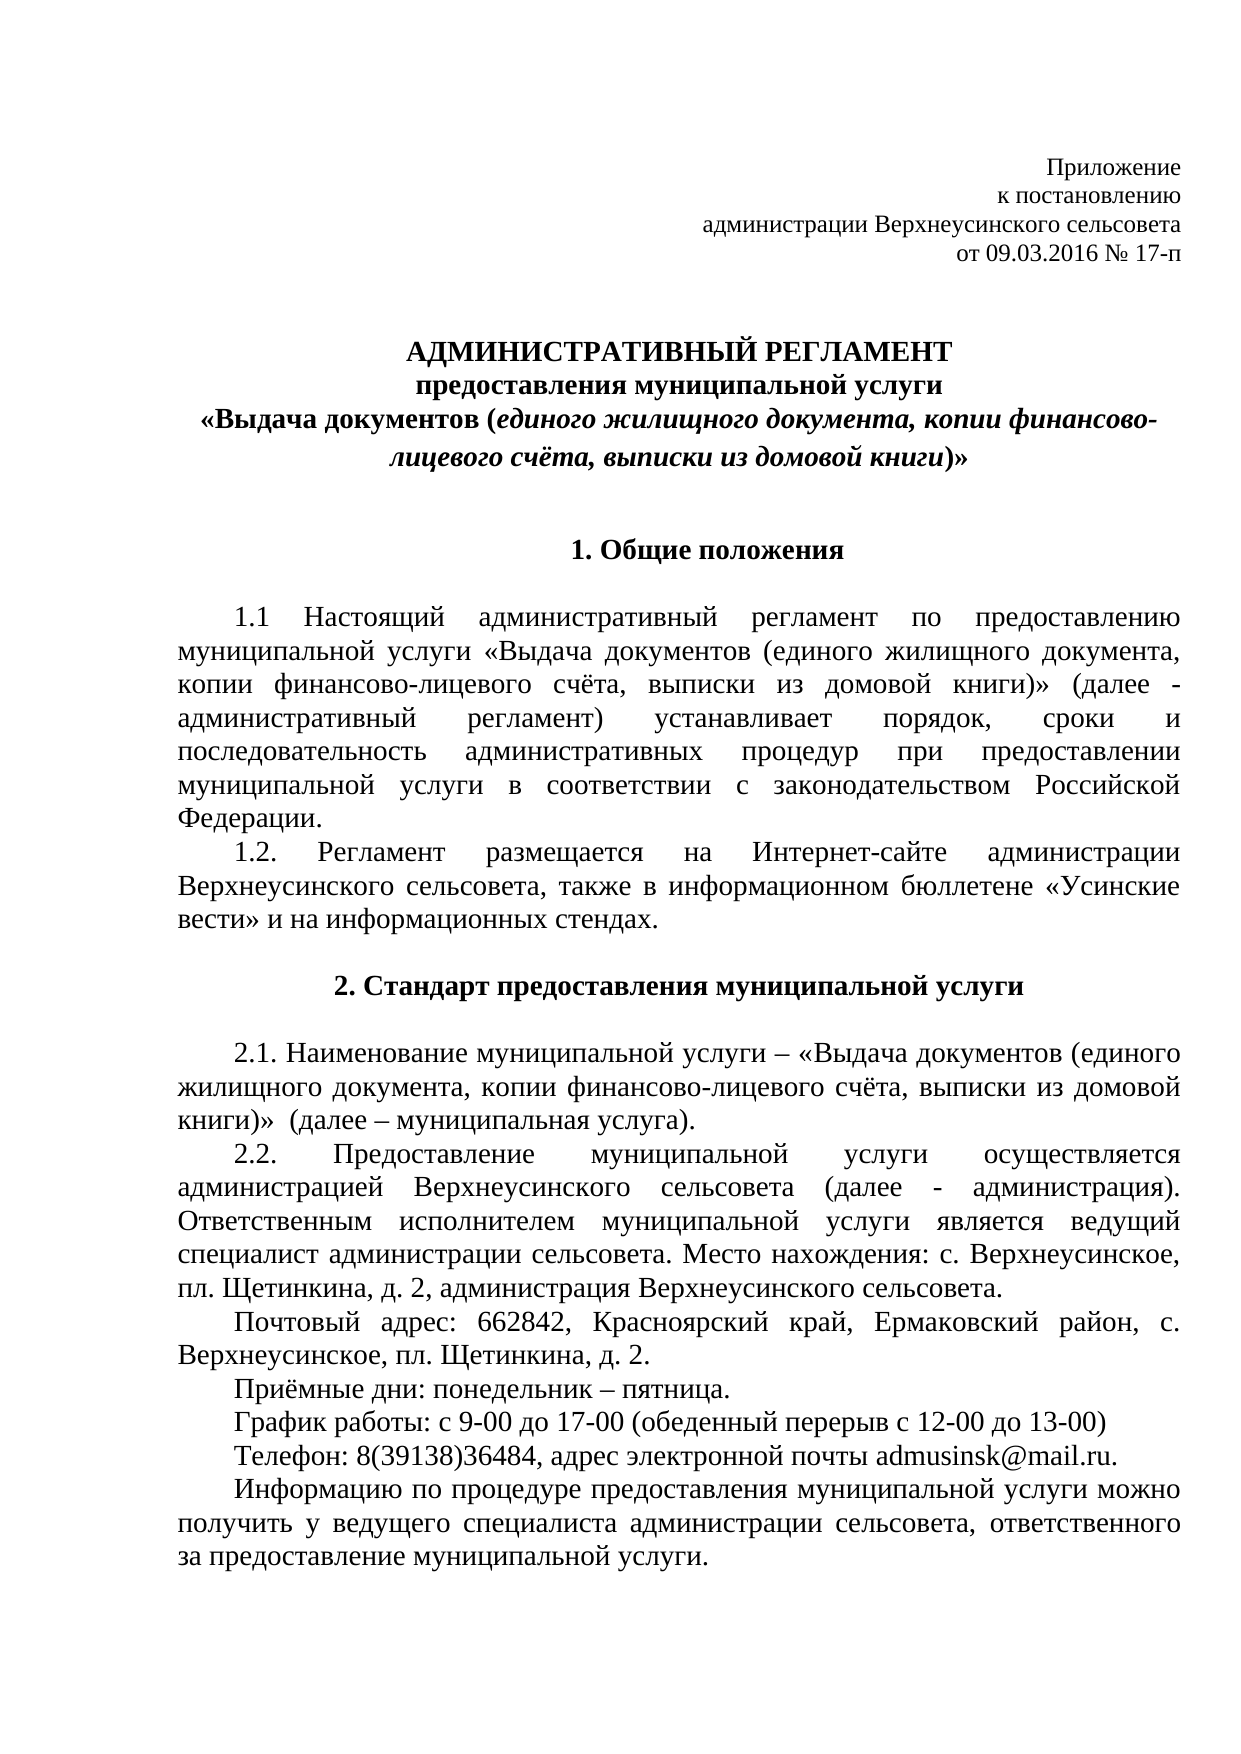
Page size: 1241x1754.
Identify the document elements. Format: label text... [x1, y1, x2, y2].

title предоставления муниципальной услуги [177, 367, 1181, 401]
text Почтовый адрес: 662842, Красноярский край, Ермаковский район, с. Верхнеусинское, пл. Щетинкина, д. 2. [177, 1304, 1181, 1371]
text от 09.03.2016 № 17-п [177, 238, 1181, 267]
text «Выдача документов (единого жилищного документа, копии финансово-лицевого счёта, выписки из домовой книги)» [177, 401, 1181, 473]
text 1. Общие положения [177, 532, 1181, 566]
text График работы: с 9-00 до 17-00 (обеденный перерыв с 12-00 до 13-00) [177, 1404, 1181, 1438]
text Информацию по процедуре предоставления муниципальной услуги можно получить у ведущего специалиста администрации сельсовета, ответственного за предоставление муниципальной услуги. [177, 1471, 1181, 1572]
text 2.2. Предоставление муниципальной услуги осуществляется администрацией Верхнеусинского сельсовета (далее - администрация). Ответственным исполнителем муниципальной услуги является ведущий специалист администрации сельсовета. Место нахождения: с. Верхнеусинское, пл. Щетинкина, д. 2, администрация Верхнеусинского сельсовета. [177, 1136, 1181, 1304]
text Приёмные дни: понедельник – пятница. [177, 1371, 1181, 1404]
title АДМИНИСТРАТИВНЫЙ РЕГЛАМЕНТ [177, 334, 1181, 367]
text 1.2. Регламент размещается на Интернет-сайте администрации Верхнеусинского сельсовета, также в информационном бюллетене «Усинские вести» и на информационных стендах. [177, 834, 1181, 935]
text к постановлению [177, 180, 1181, 209]
text администрации Верхнеусинского сельсовета [177, 209, 1181, 238]
text Телефон: 8(39138)36484, адрес электронной почты admusinsk@mail.ru. [177, 1438, 1181, 1471]
text 2. Стандарт предоставления муниципальной услуги [177, 968, 1181, 1002]
text Приложение [177, 152, 1181, 180]
text 2.1. Наименование муниципальной услуги – «Выдача документов (единого жилищного документа, копии финансово-лицевого счёта, выписки из домовой книги)» (далее – муниципальная услуга). [177, 1035, 1181, 1136]
text 1.1 Настоящий административный регламент по предоставлению муниципальной услуги «Выдача документов (единого жилищного документа, копии финансово-лицевого счёта, выписки из домовой книги)» (далее - административный регламент) устанавливает порядок, сроки и последовательность административных процедур при предоставлении муниципальной услуги в соответствии с законодательством Российской Федерации. [177, 599, 1181, 834]
